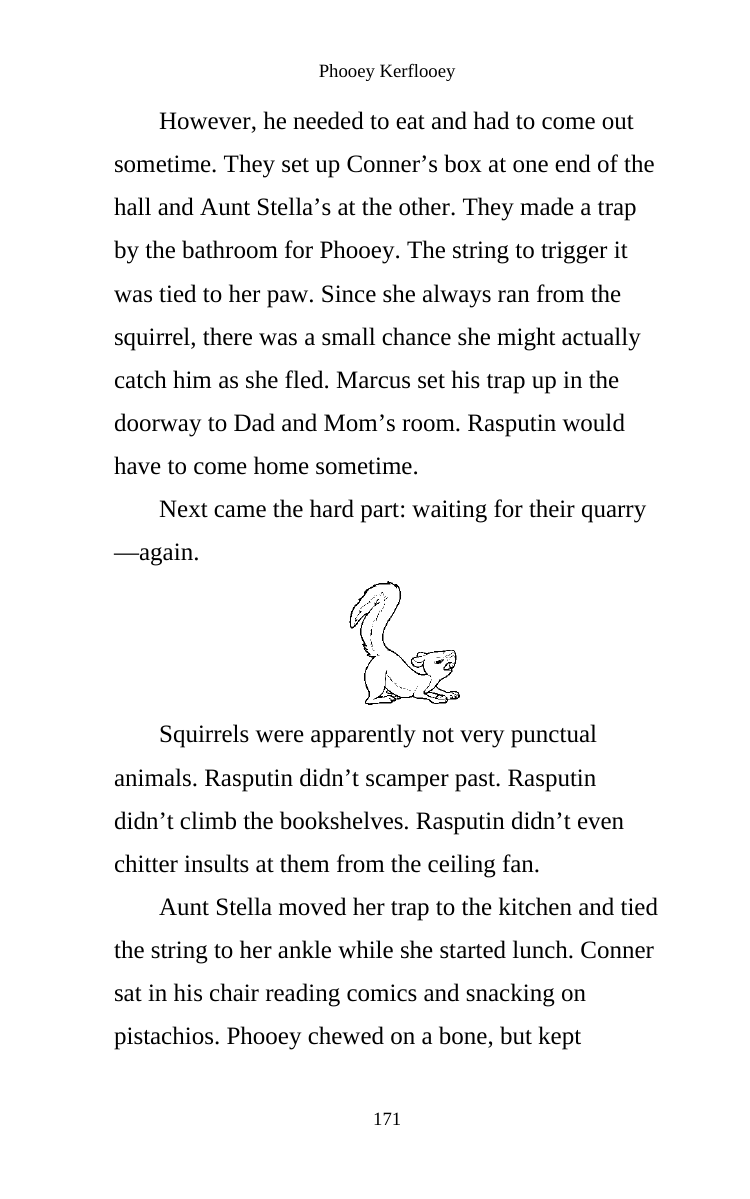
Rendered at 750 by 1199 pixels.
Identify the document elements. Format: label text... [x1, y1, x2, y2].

text Next came the hard part: waiting for their quarry—again. [114, 494, 660, 566]
text However, he needed to eat and had to come out sometime. They set up Conner’s box at one end of the hall and Aunt Stella’s at the other. They made a trap by the bathroom for Phooey. The string to trigger it was tied to her paw. Since she always ran from the squirrel, there was a small chance she might actually catch him as she fled. Marcus set his trap up in the doorway to Dad and Mom’s room. Rasputin would have to come home sometime. [114, 106, 660, 480]
picture [347, 580, 472, 706]
text Squirrels were apparently not very punctual animals. Rasputin didn’t scamper past. Rasputin didn’t climb the bookshelves. Rasputin didn’t even chitter insults at them from the ceiling fan. [114, 719, 660, 878]
